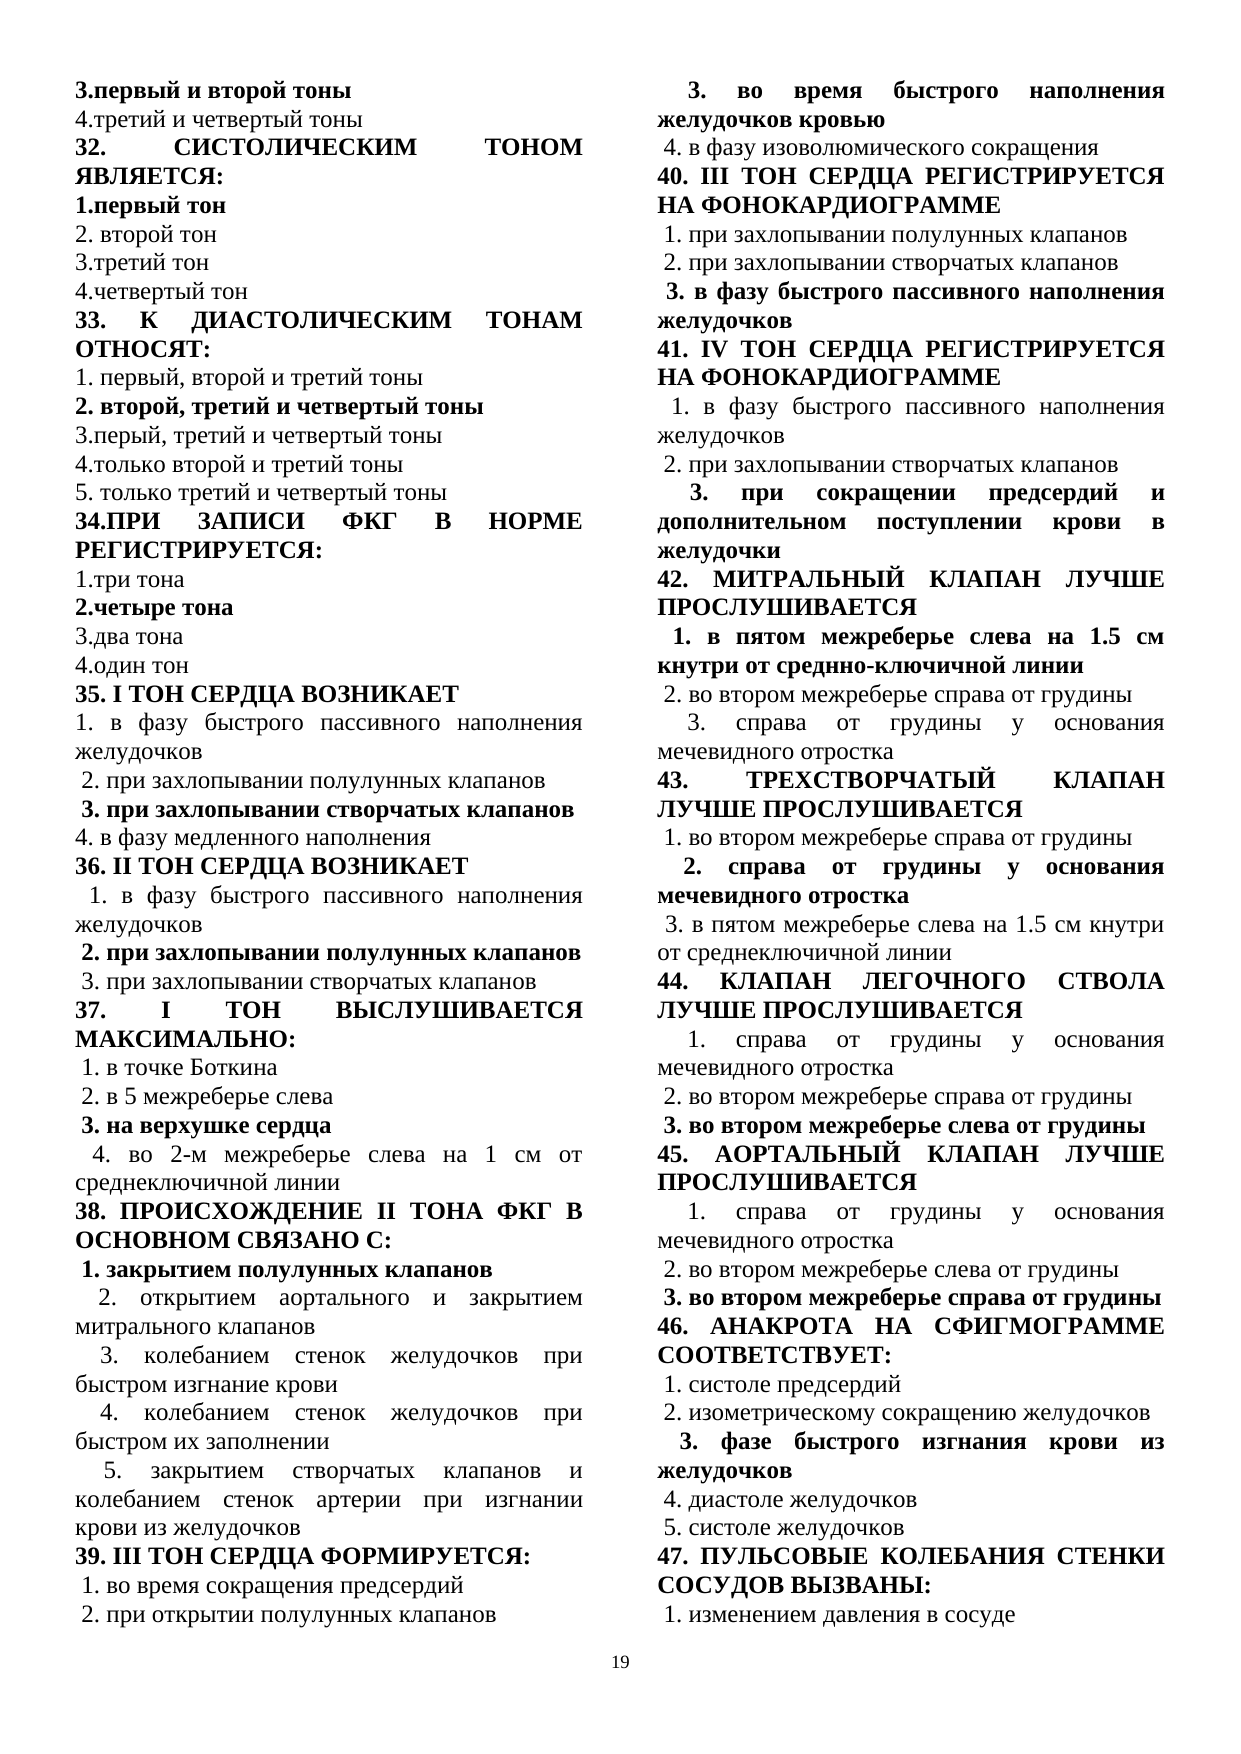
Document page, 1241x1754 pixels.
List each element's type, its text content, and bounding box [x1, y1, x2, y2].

text 44. КЛАПАН ЛЕГОЧНОГО СТВОЛА ЛУЧШЕ ПРОСЛУШИВАЕТСЯ [657, 966, 1165, 1024]
text 3.два тона [75, 621, 583, 650]
text 4.третий и четвертый тоны [75, 104, 583, 132]
text 3.третий тон [75, 247, 583, 276]
text 4.один тон [75, 650, 583, 679]
text 2. при захлопывании полулунных клапанов [75, 765, 583, 794]
text 2. изометрическому сокращению желудочков [657, 1397, 1165, 1426]
text 42. МИТРАЛЬНЫЙ КЛАПАН ЛУЧШЕ ПРОСЛУШИВАЕТСЯ [657, 564, 1165, 621]
text 5. только третий и четвертый тоны [75, 477, 583, 506]
text 2. второй, третий и четвертый тоны [75, 391, 583, 420]
text 37. I ТОН ВЫСЛУШИВАЕТСЯ МАКСИМАЛЬНО: [75, 995, 583, 1052]
text 3. в фазу быстрого пассивного наполнения желудочков [657, 276, 1165, 334]
text 4. диастоле желудочков [657, 1484, 1165, 1512]
text 5. закрытием створчатых клапанов и колебанием стенок артерии при изгнании крови из желудочков [75, 1455, 583, 1541]
text 3. фазе быстрого изгнания крови из желудочков [657, 1426, 1165, 1484]
text 5. систоле желудочков [657, 1512, 1165, 1541]
text 3.перый, третий и четвертый тоны [75, 420, 583, 449]
text 1. первый, второй и третий тоны [75, 362, 583, 391]
text 2. второй тон [75, 219, 583, 247]
text 3. во время быстрого наполнения желудочков кровью [657, 75, 1165, 132]
text 3. во втором межреберье слева от грудины [657, 1110, 1165, 1139]
text 2. справа от грудины у основания мечевидного отростка [657, 851, 1165, 909]
text 1. изменением давления в сосуде [657, 1599, 1165, 1627]
text 3. во втором межреберье справа от грудины [657, 1282, 1165, 1311]
text 33. К ДИАСТОЛИЧЕСКИМ ТОНАМ ОТНОСЯТ: [75, 305, 583, 362]
text 2. при захлопывании створчатых клапанов [657, 449, 1165, 477]
text 2. при захлопывании полулунных клапанов [75, 937, 583, 966]
text 3. при захлопывании створчатых клапанов [75, 966, 583, 995]
text 1.первый тон [75, 190, 583, 219]
text 2. в 5 межреберье слева [75, 1081, 583, 1110]
text 45. АОРТАЛЬНЫЙ КЛАПАН ЛУЧШЕ ПРОСЛУШИВАЕТСЯ [657, 1139, 1165, 1196]
text 3. при захлопывании створчатых клапанов [75, 794, 583, 822]
text 4. в фазу изоволюмического сокращения [657, 132, 1165, 161]
text 1. в пятом межреберье слева на 1.5 см кнутри от среднно-ключичной линии [657, 621, 1165, 679]
text 3. колебанием стенок желудочков при быстром изгнание крови [75, 1340, 583, 1397]
text 3. справа от грудины у основания мечевидного отростка [657, 707, 1165, 765]
text 4.четвертый тон [75, 276, 583, 305]
text 34.ПРИ ЗАПИСИ ФКГ В НОРМЕ РЕГИСТРИРУЕТСЯ: [75, 506, 583, 564]
text 1. в точке Боткина [75, 1052, 583, 1081]
text 1. в фазу быстрого пассивного наполнения желудочков [75, 880, 583, 937]
text 47. ПУЛЬСОВЫЕ КОЛЕБАНИЯ СТЕНКИ СОСУДОВ ВЫЗВАНЫ: [657, 1541, 1165, 1599]
text 3. на верхушке сердца [75, 1110, 583, 1139]
text 3.первый и второй тоны [75, 75, 583, 104]
text 1. справа от грудины у основания мечевидного отростка [657, 1196, 1165, 1254]
text 32. СИСТОЛИЧЕСКИМ ТОНОМ ЯВЛЯЕТСЯ: [75, 132, 583, 190]
text 2. при открытии полулунных клапанов [75, 1599, 583, 1627]
text 41. IV ТОН СЕРДЦА РЕГИСТРИРУЕТСЯ НА ФОНОКАРДИОГРАММЕ [657, 334, 1165, 391]
text 1. во втором межреберье справа от грудины [657, 822, 1165, 851]
text 1. в фазу быстрого пассивного наполнения желудочков [657, 391, 1165, 449]
text 40. III ТОН СЕРДЦА РЕГИСТРИРУЕТСЯ НА ФОНОКАРДИОГРАММЕ [657, 161, 1165, 219]
text 2. во втором межреберье справа от грудины [657, 679, 1165, 707]
text 1. справа от грудины у основания мечевидного отростка [657, 1024, 1165, 1081]
text 39. III ТОН СЕРДЦА ФОРМИРУЕТСЯ: [75, 1541, 583, 1570]
text 4.только второй и третий тоны [75, 449, 583, 477]
text 3. в пятом межреберье слева на 1.5 см кнутри от среднеключичной линии [657, 909, 1165, 966]
text 2. во втором межреберье слева от грудины [657, 1254, 1165, 1282]
text 1. закрытием полулунных клапанов [75, 1254, 583, 1282]
text 2. открытием аортального и закрытием митрального клапанов [75, 1282, 583, 1340]
text 36. II ТОН СЕРДЦА ВОЗНИКАЕТ [75, 851, 583, 880]
text 1. при захлопывании полулунных клапанов [657, 219, 1165, 247]
text 2. во втором межреберье справа от грудины [657, 1081, 1165, 1110]
text 2. при захлопывании створчатых клапанов [657, 247, 1165, 276]
text 2.четыре тона [75, 592, 583, 621]
text 4. колебанием стенок желудочков при быстром их заполнении [75, 1397, 583, 1455]
text 38. ПРОИСХОЖДЕНИЕ II ТОНА ФКГ В ОСНОВНОМ СВЯЗАНО С: [75, 1196, 583, 1254]
text 1. во время сокращения предсердий [75, 1570, 583, 1599]
text 46. АНАКРОТА НА СФИГМОГРАММЕ СООТВЕТСТВУЕТ: [657, 1311, 1165, 1369]
text 43. ТРЕХСТВОРЧАТЫЙ КЛАПАН ЛУЧШЕ ПРОСЛУШИВАЕТСЯ [657, 765, 1165, 822]
text 4. во 2-м межреберье слева на 1 см от среднеключичной линии [75, 1139, 583, 1196]
text 3. при сокращении предсердий и дополнительном поступлении крови в желудочки [657, 477, 1165, 564]
text 35. I ТОН СЕРДЦА ВОЗНИКАЕТ [75, 679, 583, 707]
text 4. в фазу медленного наполнения [75, 822, 583, 851]
text 1.три тона [75, 564, 583, 592]
text 1. в фазу быстрого пассивного наполнения желудочков [75, 707, 583, 765]
text 1. систоле предсердий [657, 1369, 1165, 1397]
